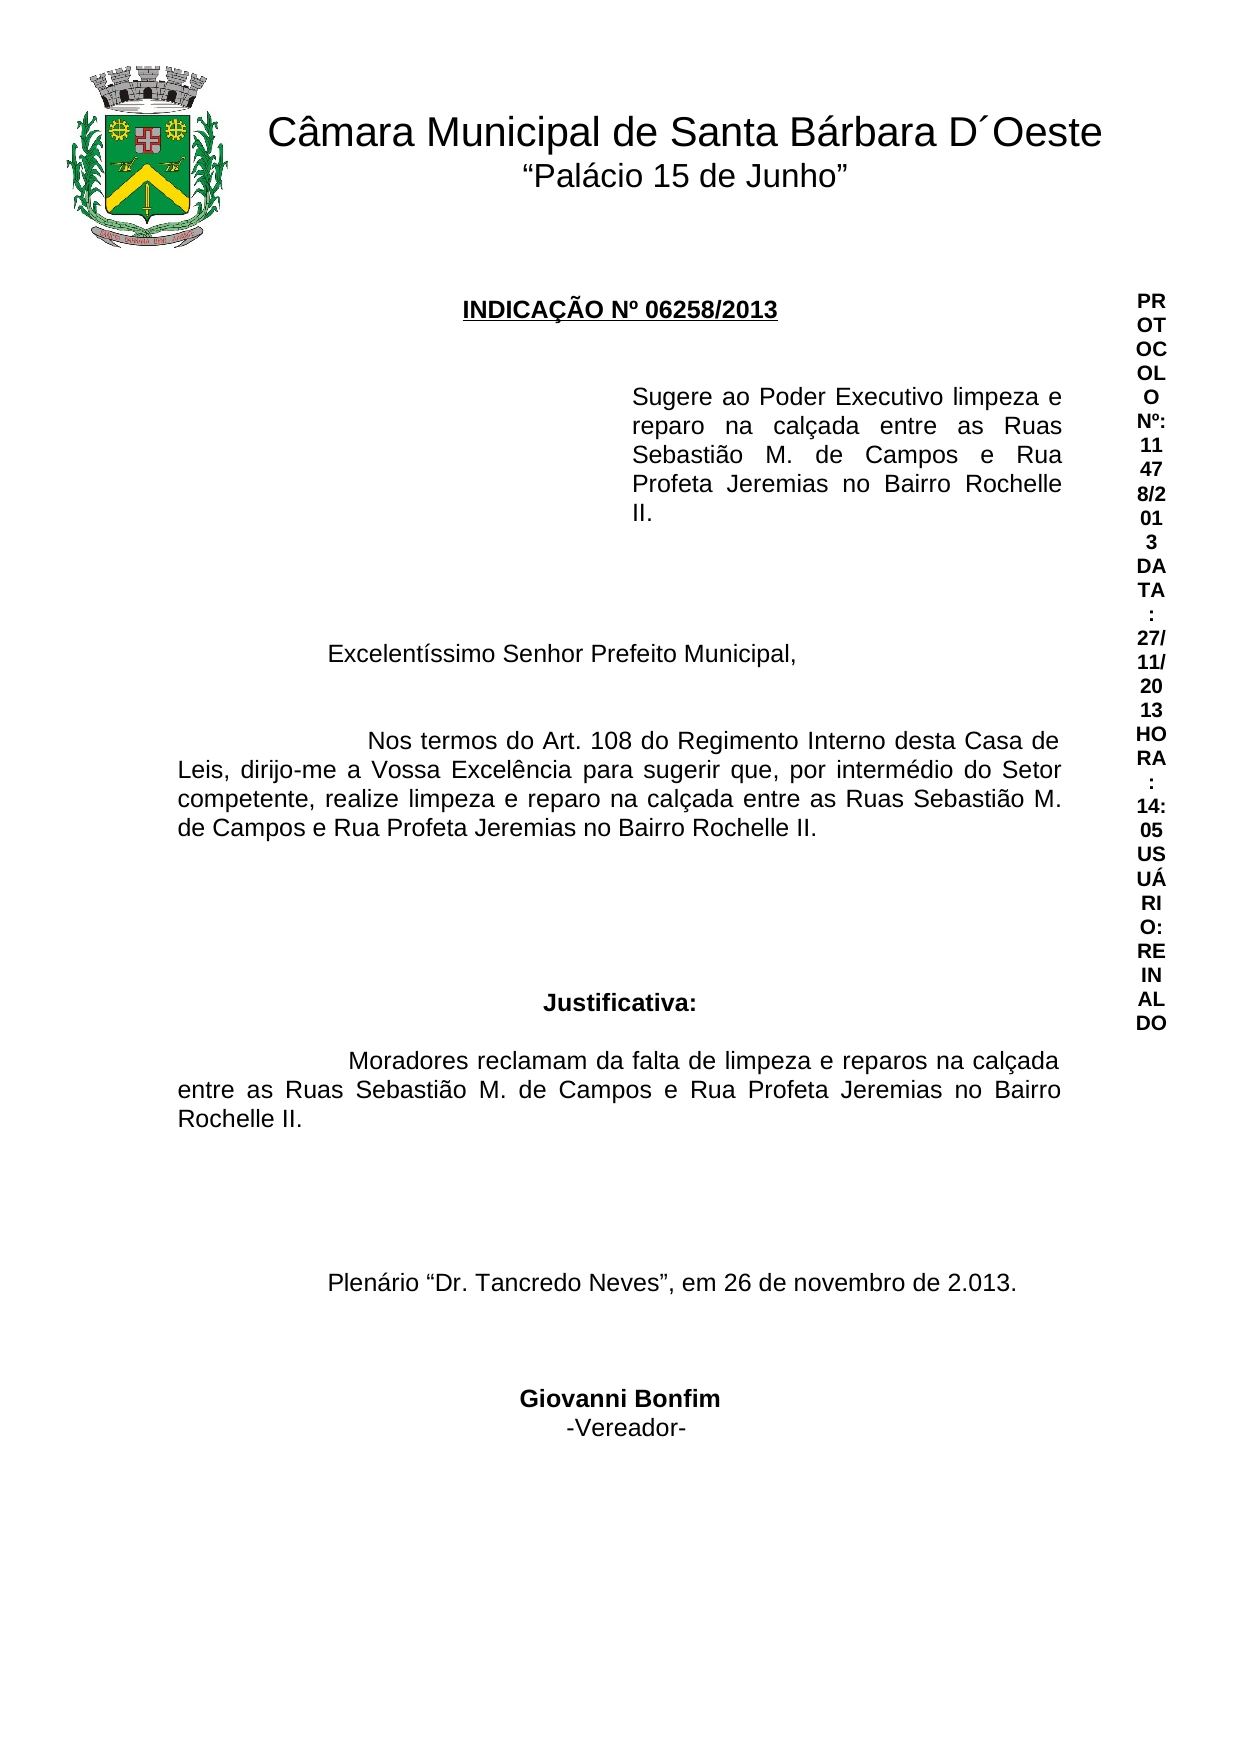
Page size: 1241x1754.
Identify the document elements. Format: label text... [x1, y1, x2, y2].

text Nos termos do Art. 108 do Regimento Interno desta Casa de Leis, dirijo-me a Vossa Excelência para sugerir que, por intermédio do Setor competente, realize limpeza e reparo na calçada entre as Ruas Sebastião M. de Campos e Rua Profeta Jeremias no Bairro Rochelle II. [177, 726, 1063, 842]
text Giovanni Bonfim [177, 1384, 1063, 1413]
text Plenário “Dr. Tancredo Neves”, em 26 de novembro de 2.013. [177, 1268, 1063, 1297]
text Excelentíssimo Senhor Prefeito Municipal, [177, 639, 1063, 668]
text Justificativa: [177, 987, 1063, 1016]
text Sugere ao Poder Executivo limpeza e reparo na calçada entre as Ruas Sebastião M. de Campos e Rua Profeta Jeremias no Bairro Rochelle II. [632, 382, 1063, 527]
title INDICAÇÃO Nº 06258/2013 [177, 295, 1063, 324]
text -Vereador- [177, 1413, 1063, 1442]
text Moradores reclamam da falta de limpeza e reparos na calçada entre as Ruas Sebastião M. de Campos e Rua Profeta Jeremias no Bairro Rochelle II. [177, 1046, 1063, 1133]
picture [66, 66, 235, 255]
